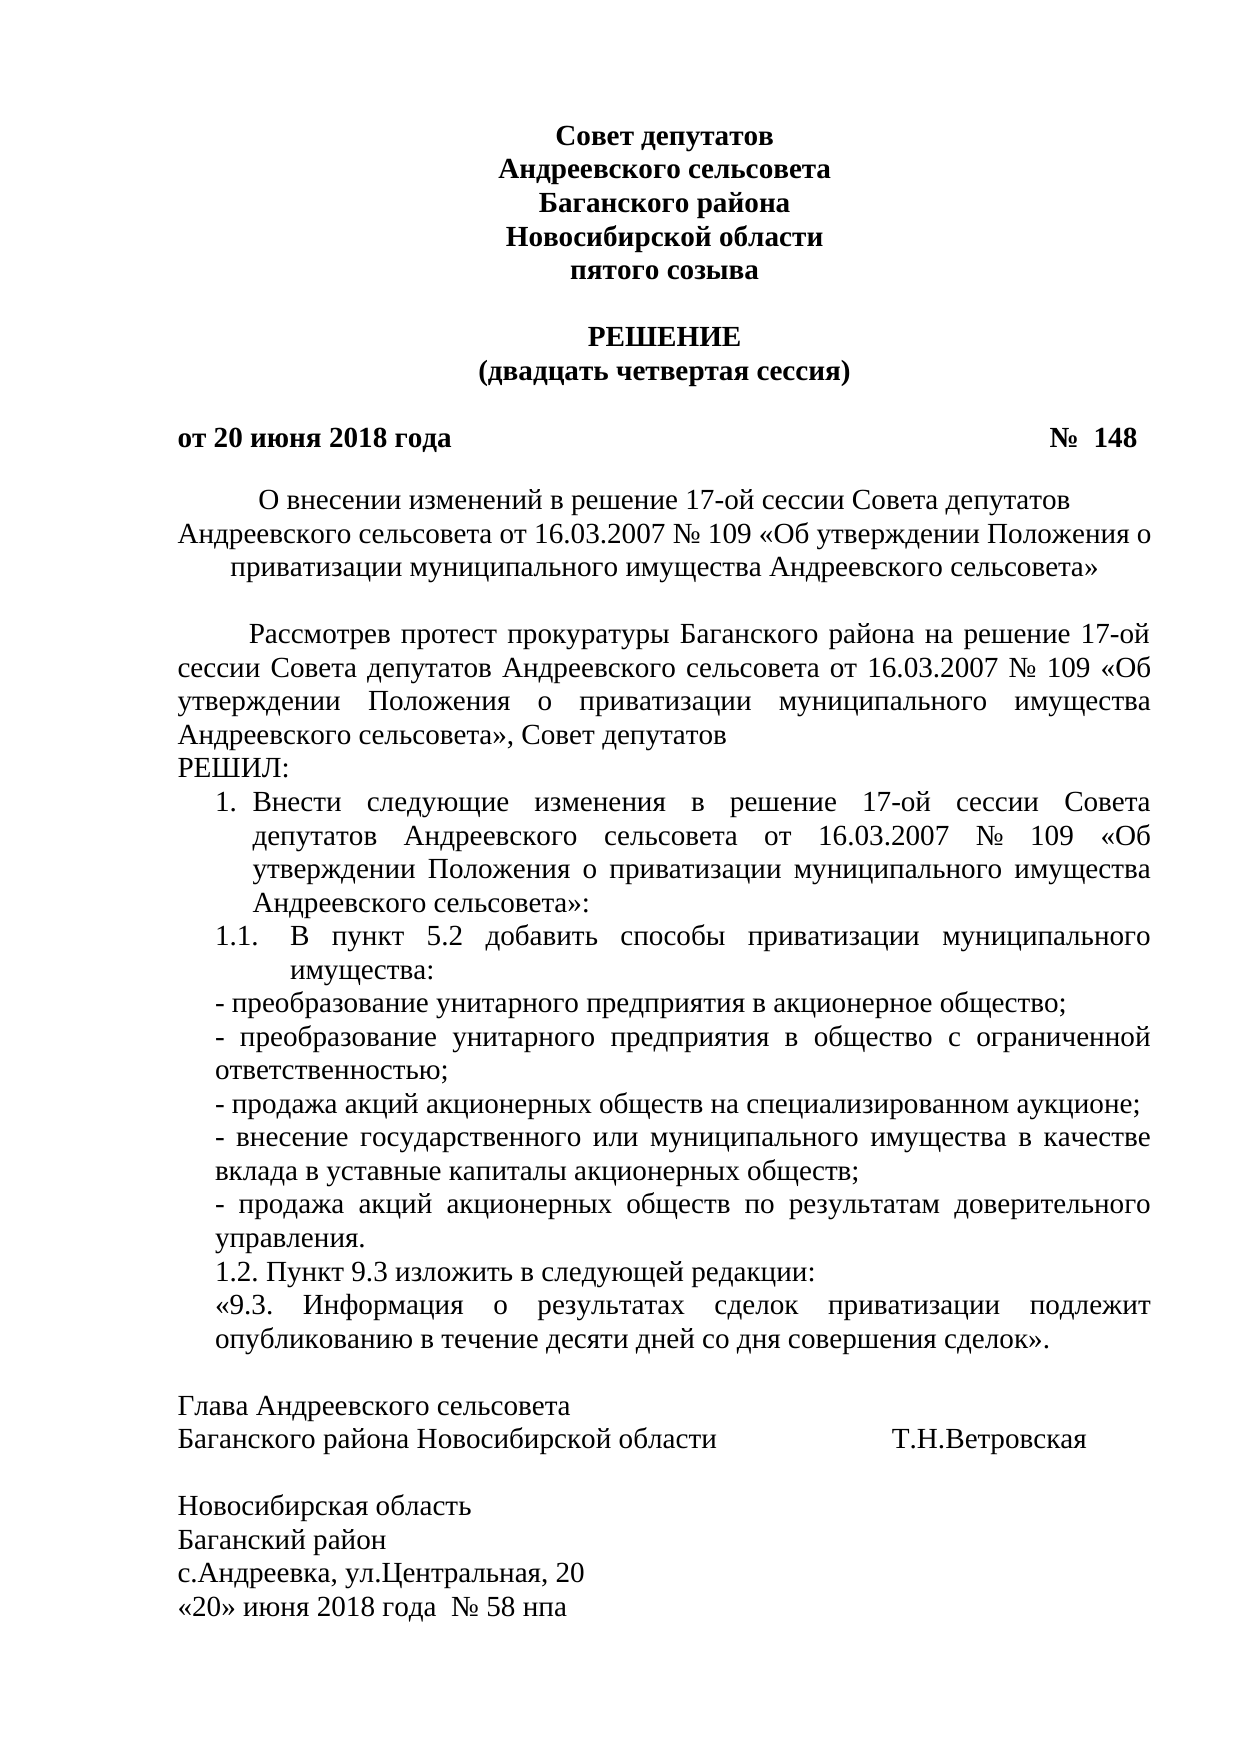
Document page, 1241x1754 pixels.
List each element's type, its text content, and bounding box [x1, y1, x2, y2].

list Внести следующие изменения в решение 17-ой сессии Совета депутатов Андреевского сельсовета от 16.03.2007 № 109 «Об утверждении Положения о приватизации муниципального имущества Андреевского сельсовета»: [215, 784, 1152, 918]
text «9.3. Информация о результатах сделок приватизации подлежит опубликованию в течение десяти дней со дня совершения сделок». [215, 1287, 1152, 1354]
text Баганского района Новосибирской области Т.Н.Ветровская [177, 1421, 1152, 1455]
text от 20 июня 2018 года № 148 [177, 420, 1152, 453]
text Глава Андреевского сельсовета [177, 1388, 1152, 1421]
text Новосибирской области [177, 219, 1152, 252]
text - продажа акций акционерных обществ на специализированном аукционе; [215, 1086, 1152, 1119]
text Новосибирская область [177, 1488, 1152, 1522]
text Баганский район [177, 1522, 1152, 1556]
text - продажа акций акционерных обществ по результатам доверительного управления. [215, 1187, 1152, 1254]
text - преобразование унитарного предприятия в акционерное общество; [215, 985, 1152, 1019]
text 1.2. Пункт 9.3 изложить в следующей редакции: [215, 1254, 1152, 1287]
text с.Андреевка, ул.Центральная, 20 [177, 1556, 1152, 1589]
text - внесение государственного или муниципального имущества в качестве вклада в уставные капиталы акционерных обществ; [215, 1119, 1152, 1187]
text (двадцать четвертая сессия) [177, 353, 1152, 386]
text Рассмотрев протест прокуратуры Баганского района на решение 17-ой сессии Совета депутатов Андреевского сельсовета от 16.03.2007 № 109 «Об утверждении Положения о приватизации муниципального имущества Андреевского сельсовета», Совет депутатов [177, 616, 1152, 751]
text «20» июня 2018 года № 58 нпа [177, 1589, 1152, 1623]
text Андреевского сельсовета [177, 152, 1152, 185]
text РЕШЕНИЕ [177, 319, 1152, 353]
text РЕШИЛ: [177, 751, 1152, 784]
text Совет депутатов [177, 118, 1152, 152]
text - преобразование унитарного предприятия в общество с ограниченной ответственностью; [215, 1019, 1152, 1086]
text пятого созыва [177, 252, 1152, 286]
text Баганского района [177, 185, 1152, 219]
list В пункт 5.2 добавить способы приватизации муниципального имущества: [215, 918, 1152, 985]
text О внесении изменений в решение 17-ой сессии Совета депутатов Андреевского сельсовета от 16.03.2007 № 109 «Об утверждении Положения о приватизации муниципального имущества Андреевского сельсовета» [177, 482, 1152, 583]
